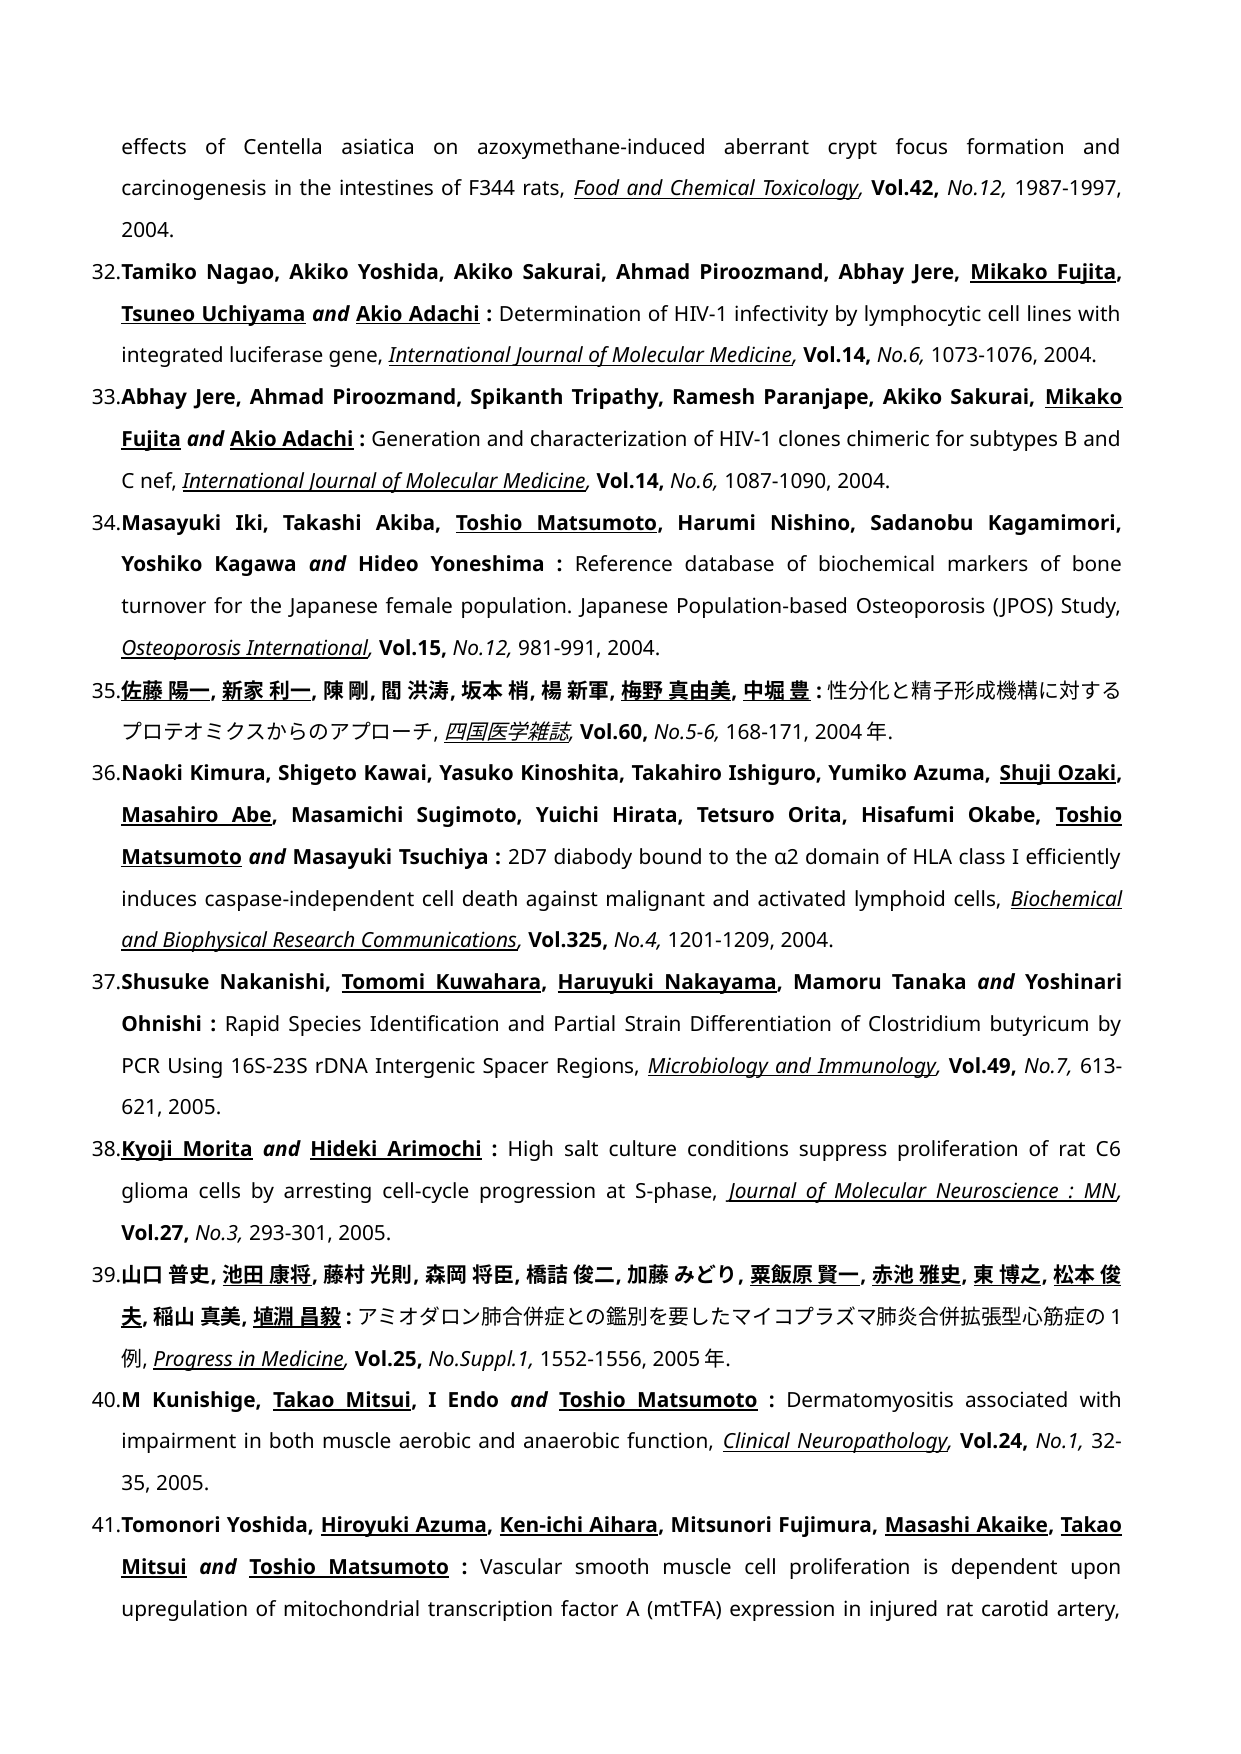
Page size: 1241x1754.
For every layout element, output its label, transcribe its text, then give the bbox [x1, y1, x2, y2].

list Tamiko Nagao, Akiko Yoshida, Akiko Sakurai, Ahmad Piroozmand, Abhay Jere, Mikako Fujita, Tsuneo Uchiyama and Akio Adachi : Determination of HIV-1 infectivity by lymphocytic cell lines with integrated luciferase gene, International Journal of Molecular Medicine, Vol.14, No.6, 1073-1076, 2004. [92, 250, 1122, 376]
list 佐藤 陽一, 新家 利一, 陳 剛, 閻 洪涛, 坂本 梢, 楊 新軍, 梅野 真由美, 中堀 豊 : 性分化と精子形成機構に対するプロテオミクスからのアプローチ, 四国医学雑誌, Vol.60, No.5-6, 168-171, 2004年. [92, 668, 1122, 752]
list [92, 125, 1122, 250]
list Abhay Jere, Ahmad Piroozmand, Spikanth Tripathy, Ramesh Paranjape, Akiko Sakurai, Mikako Fujita and Akio Adachi : Generation and characterization of HIV-1 clones chimeric for subtypes B and C nef, International Journal of Molecular Medicine, Vol.14, No.6, 1087-1090, 2004. [92, 376, 1122, 501]
list Kyoji Morita and Hideki Arimochi : High salt culture conditions suppress proliferation of rat C6 glioma cells by arresting cell-cycle progression at S-phase, Journal of Molecular Neuroscience : MN, Vol.27, No.3, 293-301, 2005. [92, 1128, 1122, 1253]
list Masayuki Iki, Takashi Akiba, Toshio Matsumoto, Harumi Nishino, Sadanobu Kagamimori, Yoshiko Kagawa and Hideo Yoneshima : Reference database of biochemical markers of bone turnover for the Japanese female population. Japanese Population-based Osteoporosis (JPOS) Study, Osteoporosis International, Vol.15, No.12, 981-991, 2004. [92, 501, 1122, 668]
list 山口 普史, 池田 康将, 藤村 光則, 森岡 将臣, 橋詰 俊二, 加藤 みどり, 粟飯原 賢一, 赤池 雅史, 東 博之, 松本 俊夫, 稲山 真美, 埴淵 昌毅 : アミオダロン肺合併症との鑑別を要したマイコプラズマ肺炎合併拡張型心筋症の1例, Progress in Medicine, Vol.25, No.Suppl.1, 1552-1556, 2005年. [92, 1253, 1122, 1378]
list M Kunishige, Takao Mitsui, I Endo and Toshio Matsumoto : Dermatomyositis associated with impairment in both muscle aerobic and anaerobic function, Clinical Neuropathology, Vol.24, No.1, 32-35, 2005. [92, 1378, 1122, 1503]
list Naoki Kimura, Shigeto Kawai, Yasuko Kinoshita, Takahiro Ishiguro, Yumiko Azuma, Shuji Ozaki, Masahiro Abe, Masamichi Sugimoto, Yuichi Hirata, Tetsuro Orita, Hisafumi Okabe, Toshio Matsumoto and Masayuki Tsuchiya : 2D7 diabody bound to the α2 domain of HLA class I efficiently induces caspase-independent cell death against malignant and activated lymphoid cells, Biochemical and Biophysical Research Communications, Vol.325, No.4, 1201-1209, 2004. [92, 752, 1122, 961]
list Shusuke Nakanishi, Tomomi Kuwahara, Haruyuki Nakayama, Mamoru Tanaka and Yoshinari Ohnishi : Rapid Species Identification and Partial Strain Differentiation of Clostridium butyricum by PCR Using 16S-23S rDNA Intergenic Spacer Regions, Microbiology and Immunology, Vol.49, No.7, 613-621, 2005. [92, 961, 1122, 1128]
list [92, 1503, 1122, 1629]
